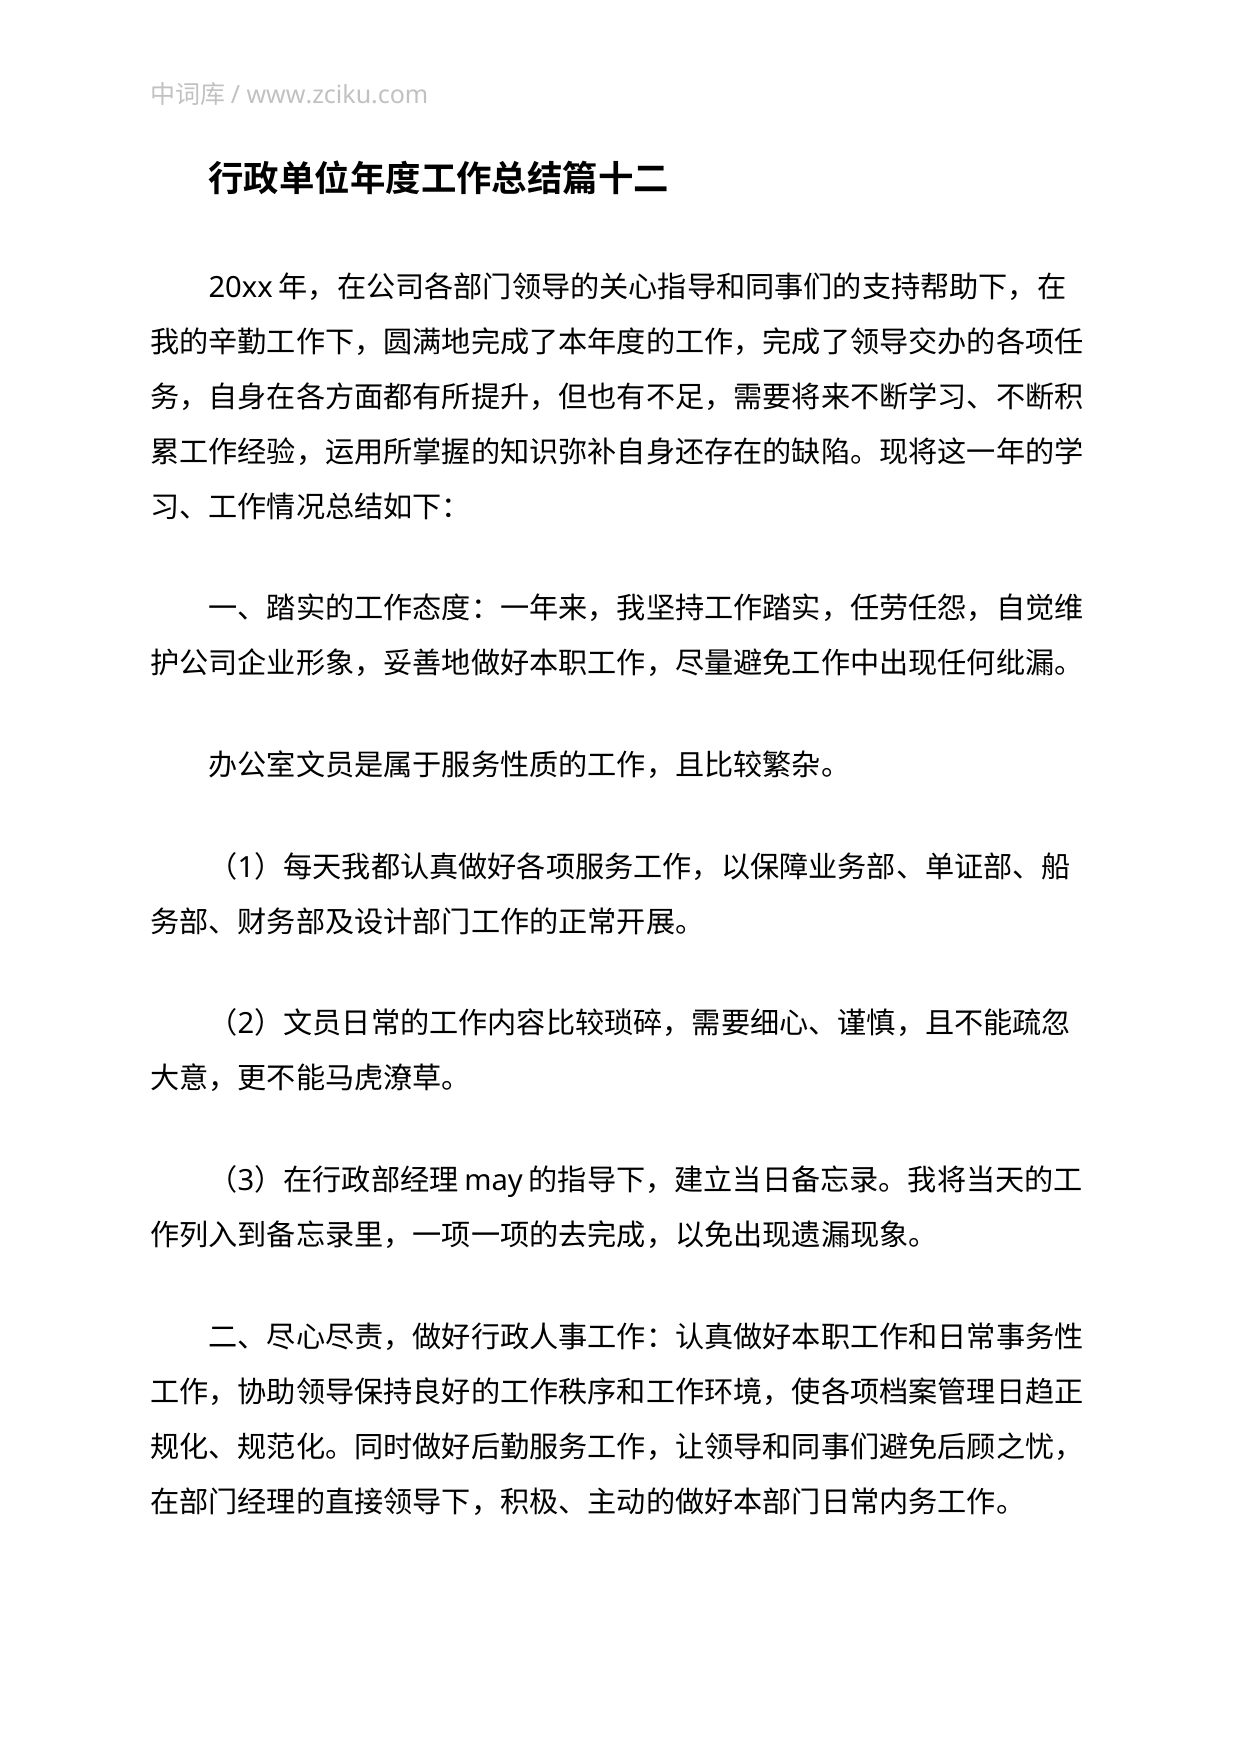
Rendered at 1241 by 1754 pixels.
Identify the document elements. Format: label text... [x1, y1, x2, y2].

text （3）在行政部经理may的指导下，建立当日备忘录。我将当天的工作列入到备忘录里，一项一项的去完成，以免出现遗漏现象。 [150, 1157, 1090, 1254]
text 一、踏实的工作态度：一年来，我坚持工作踏实，任劳任怨，自觉维护公司企业形象，妥善地做好本职工作，尽量避免工作中出现任何纰漏。 [150, 585, 1090, 682]
text 二、尽心尽责，做好行政人事工作：认真做好本职工作和日常事务性工作，协助领导保持良好的工作秩序和工作环境，使各项档案管理日趋正规化、规范化。同时做好后勤服务工作，让领导和同事们避免后顾之忧，在部门经理的直接领导下，积极、主动的做好本部门日常内务工作。 [150, 1314, 1090, 1521]
text 20xx年，在公司各部门领导的关心指导和同事们的支持帮助下，在我的辛勤工作下，圆满地完成了本年度的工作，完成了领导交办的各项任务，自身在各方面都有所提升，但也有不足，需要将来不断学习、不断积累工作经验，运用所掌握的知识弥补自身还存在的缺陷。现将这一年的学习、工作情况总结如下： [150, 263, 1090, 525]
text 办公室文员是属于服务性质的工作，且比较繁杂。 [150, 742, 1090, 784]
text （2）文员日常的工作内容比较琐碎，需要细心、谨慎，且不能疏忽大意，更不能马虎潦草。 [150, 1000, 1090, 1097]
text 行政单位年度工作总结篇十二 [150, 150, 1090, 201]
text （1）每天我都认真做好各项服务工作，以保障业务部、单证部、船务部、财务部及设计部门工作的正常开展。 [150, 843, 1090, 941]
